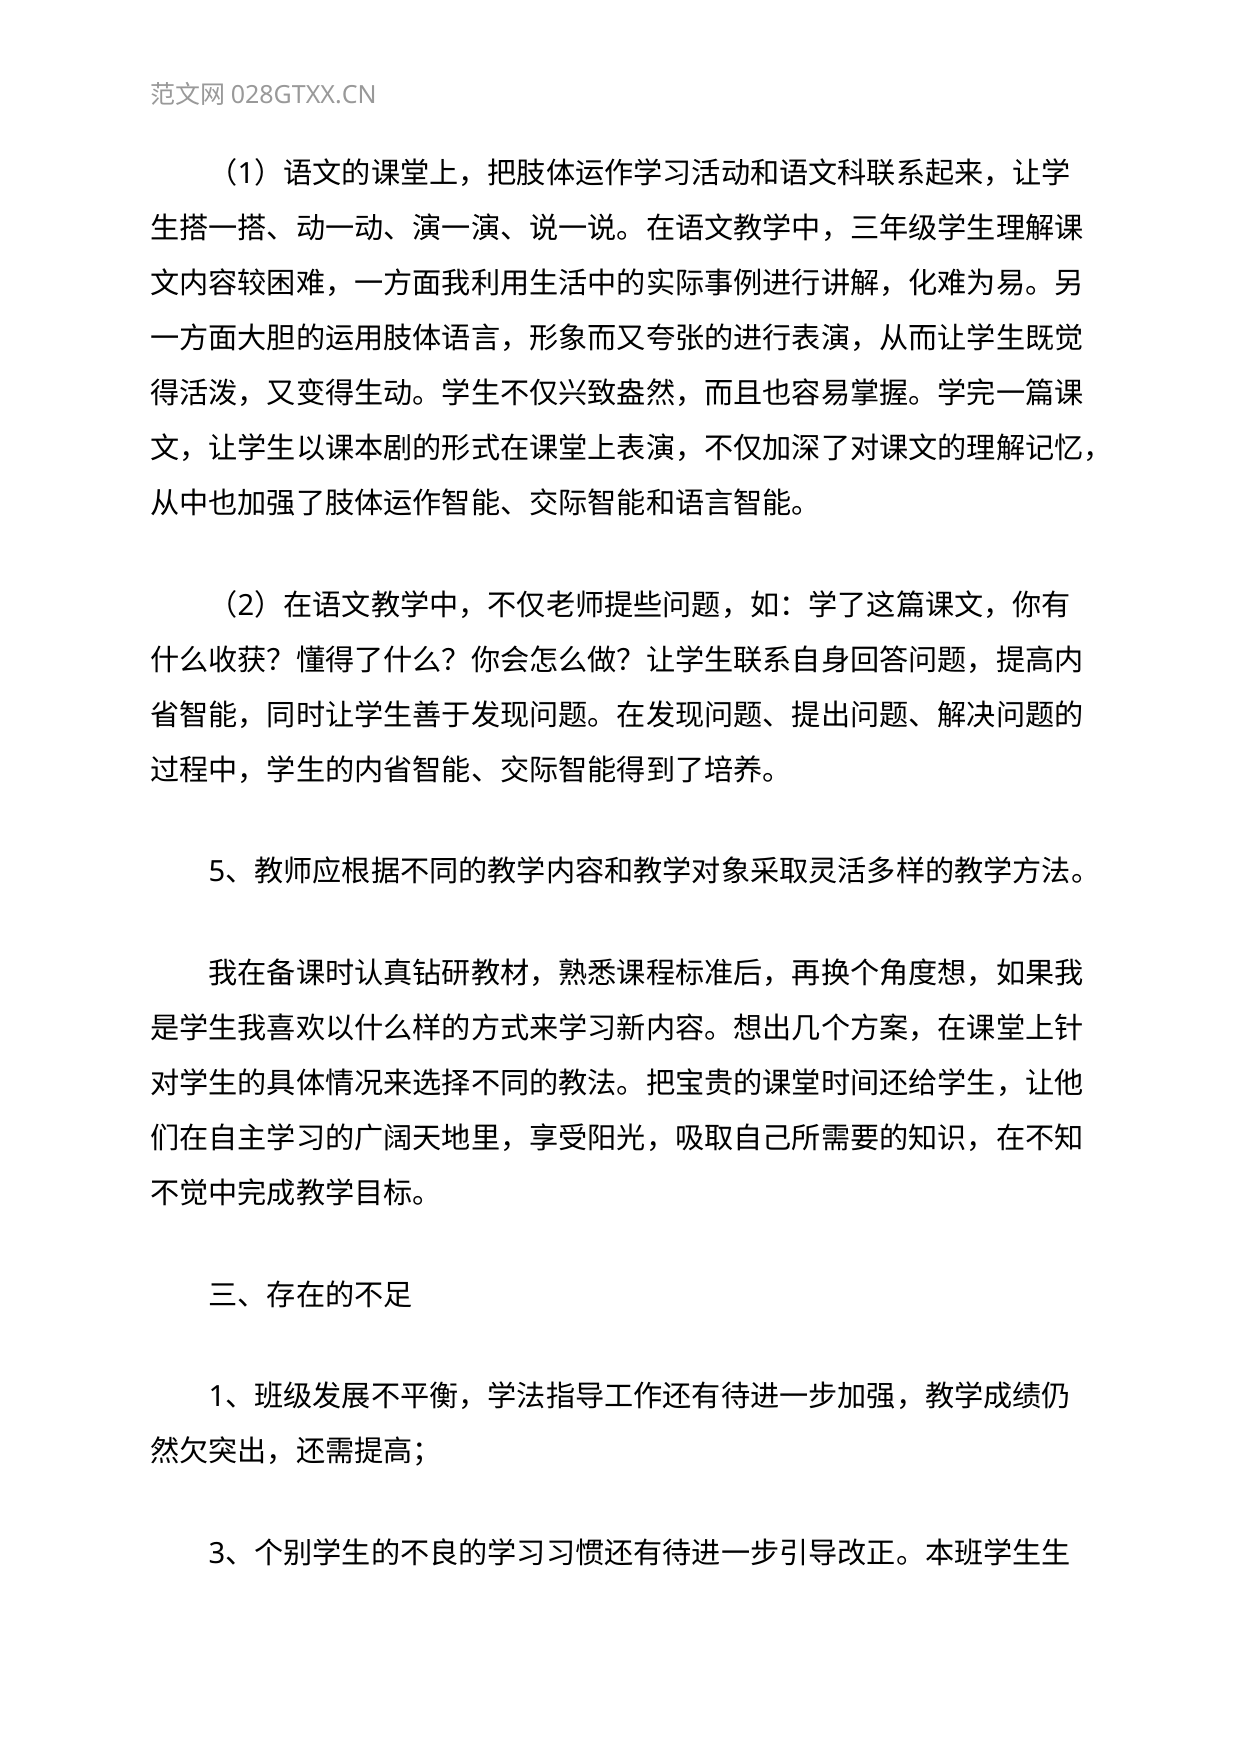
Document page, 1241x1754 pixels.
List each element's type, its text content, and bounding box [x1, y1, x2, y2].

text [150, 1530, 1090, 1572]
text 我在备课时认真钻研教材，熟悉课程标准后，再换个角度想，如果我是学生我喜欢以什么样的方式来学习新内容。想出几个方案，在课堂上针对学生的具体情况来选择不同的教法。把宝贵的课堂时间还给学生，让他们在自主学习的广阔天地里，享受阳光，吸取自己所需要的知识，在不知不觉中完成教学目标。 [150, 950, 1090, 1212]
text 5、教师应根据不同的教学内容和教学对象采取灵活多样的教学方法。 [150, 848, 1090, 890]
text （2）在语文教学中，不仅老师提些问题，如：学了这篇课文，你有什么收获？懂得了什么？你会怎么做？让学生联系自身回答问题，提高内省智能，同时让学生善于发现问题。在发现问题、提出问题、解决问题的过程中，学生的内省智能、交际智能得到了培养。 [150, 581, 1090, 788]
text （1）语文的课堂上，把肢体运作学习活动和语文科联系起来，让学生搭一搭、动一动、演一演、说一说。在语文教学中，三年级学生理解课文内容较困难，一方面我利用生活中的实际事例进行讲解，化难为易。另一方面大胆的运用肢体语言，形象而又夸张的进行表演，从而让学生既觉得活泼，又变得生动。学生不仅兴致盎然，而且也容易掌握。学完一篇课文，让学生以课本剧的形式在课堂上表演，不仅加深了对课文的理解记忆，从中也加强了肢体运作智能、交际智能和语言智能。 [150, 150, 1090, 522]
text 三、存在的不足 [150, 1271, 1090, 1313]
text 1、班级发展不平衡，学法指导工作还有待进一步加强，教学成绩仍然欠突出，还需提高； [150, 1373, 1090, 1470]
